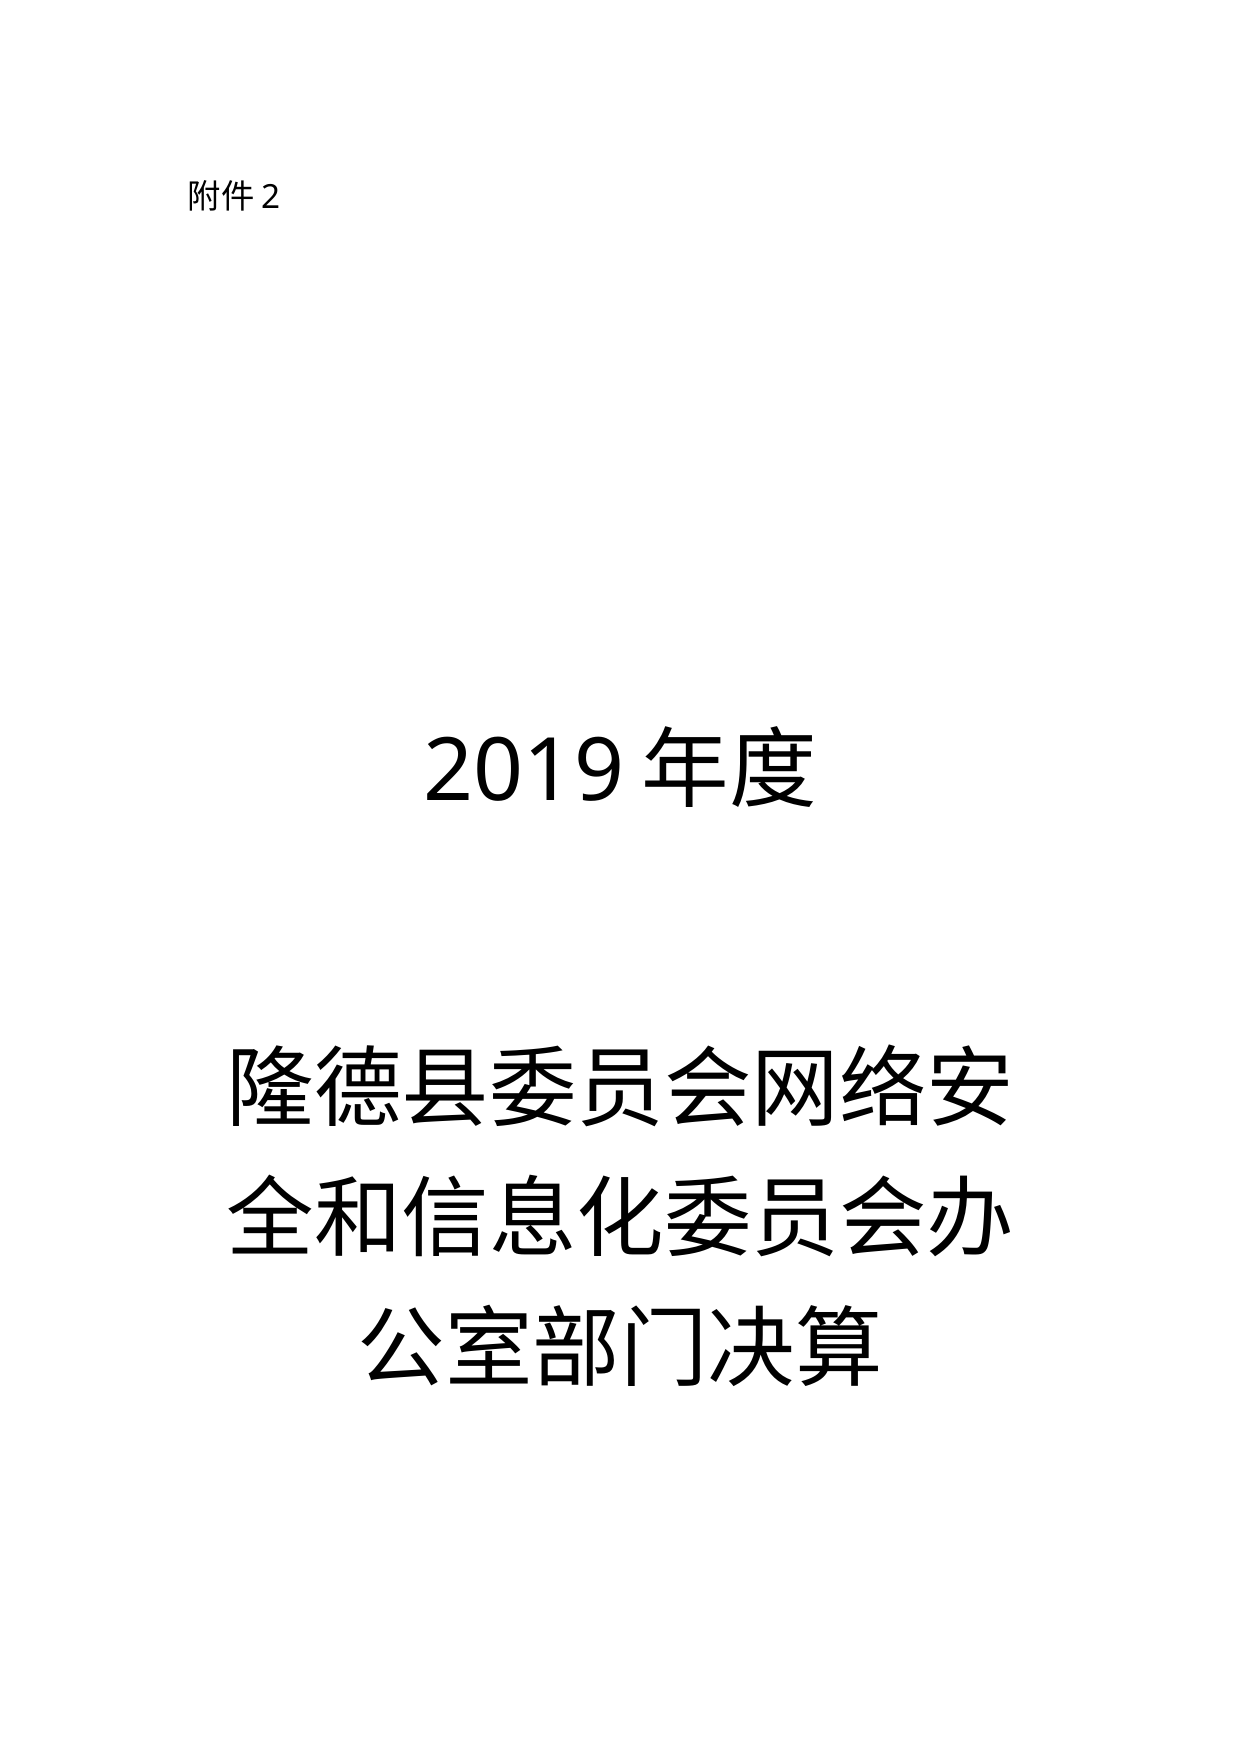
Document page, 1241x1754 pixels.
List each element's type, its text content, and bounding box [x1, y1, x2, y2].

text 2019年度 [187, 698, 1053, 828]
text 附件2 [187, 162, 1053, 227]
text 隆德县委员会网络安全和信息化委员会办公室部门决算 [187, 1016, 1053, 1406]
